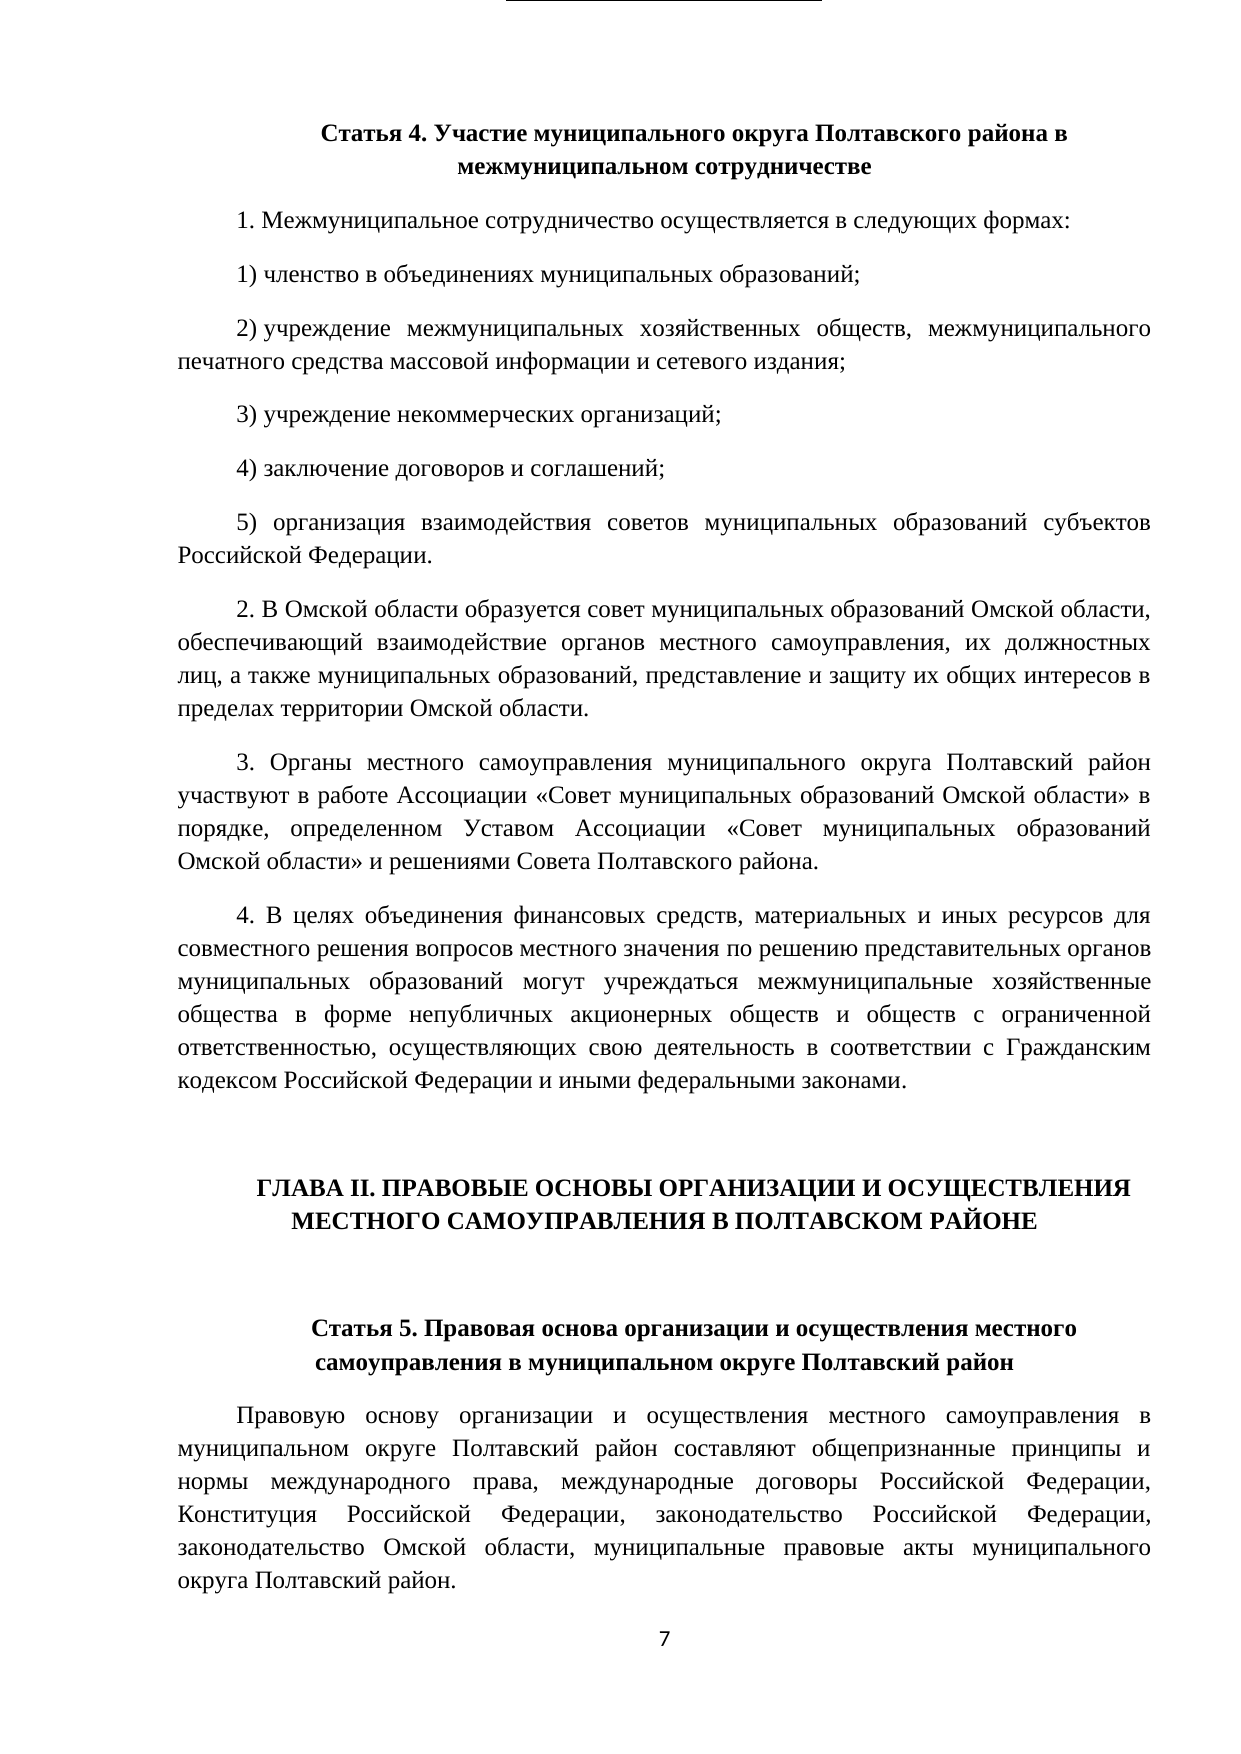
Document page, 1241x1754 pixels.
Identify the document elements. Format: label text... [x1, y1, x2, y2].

text 3) учреждение некоммерческих организаций; [177, 399, 1152, 428]
text 2. В Омской области образуется совет муниципальных образований Омской области, обеспечивающий взаимодействие органов местного самоуправления, их должностных лиц, а также муниципальных образований, представление и защиту их общих интересов в пределах территории Омской области. [177, 594, 1152, 722]
text ГЛАВА II. ПРАВОВЫЕ ОСНОВЫ ОРГАНИЗАЦИИ И ОСУЩЕСТВЛЕНИЯ МЕСТНОГО САМОУПРАВЛЕНИЯ В ПОЛТАВСКОМ РАЙОНЕ [177, 1173, 1152, 1234]
text Правовую основу организации и осуществления местного самоуправления в муниципальном округе Полтавский район составляют общепризнанные принципы и нормы международного права, международные договоры Российской Федерации, Конституция Российской Федерации, законодательство Российской Федерации, законодательство Омской области, муниципальные правовые акты муниципального округа Полтавский район. [177, 1400, 1152, 1594]
text Статья 5. Правовая основа организации и осуществления местного самоуправления в муниципальном округе Полтавский район [177, 1313, 1152, 1375]
text 4) заключение договоров и соглашений; [177, 453, 1152, 482]
text Статья 4. Участие муниципального округа Полтавского района в межмуниципальном сотрудничестве [177, 118, 1152, 180]
text 1. Межмуниципальное сотрудничество осуществляется в следующих формах: [177, 205, 1152, 234]
text 2) учреждение межмуниципальных хозяйственных обществ, межмуниципального печатного средства массовой информации и сетевого издания; [177, 313, 1152, 374]
text 4. В целях объединения финансовых средств, материальных и иных ресурсов для совместного решения вопросов местного значения по решению представительных органов муниципальных образований могут учреждаться межмуниципальные хозяйственные общества в форме непубличных акционерных обществ и обществ с ограниченной ответственностью, осуществляющих свою деятельность в соответствии с Гражданским кодексом Российской Федерации и иными федеральными законами. [177, 900, 1152, 1094]
text 5) организация взаимодействия советов муниципальных образований субъектов Российской Федерации. [177, 507, 1152, 569]
text 3. Органы местного самоуправления муниципального округа Полтавский район участвуют в работе Ассоциации «Совет муниципальных образований Омской области» в порядке, определенном Уставом Ассоциации «Совет муниципальных образований Омской области» и решениями Совета Полтавского района. [177, 747, 1152, 875]
text 1) членство в объединениях муниципальных образований; [177, 259, 1152, 288]
